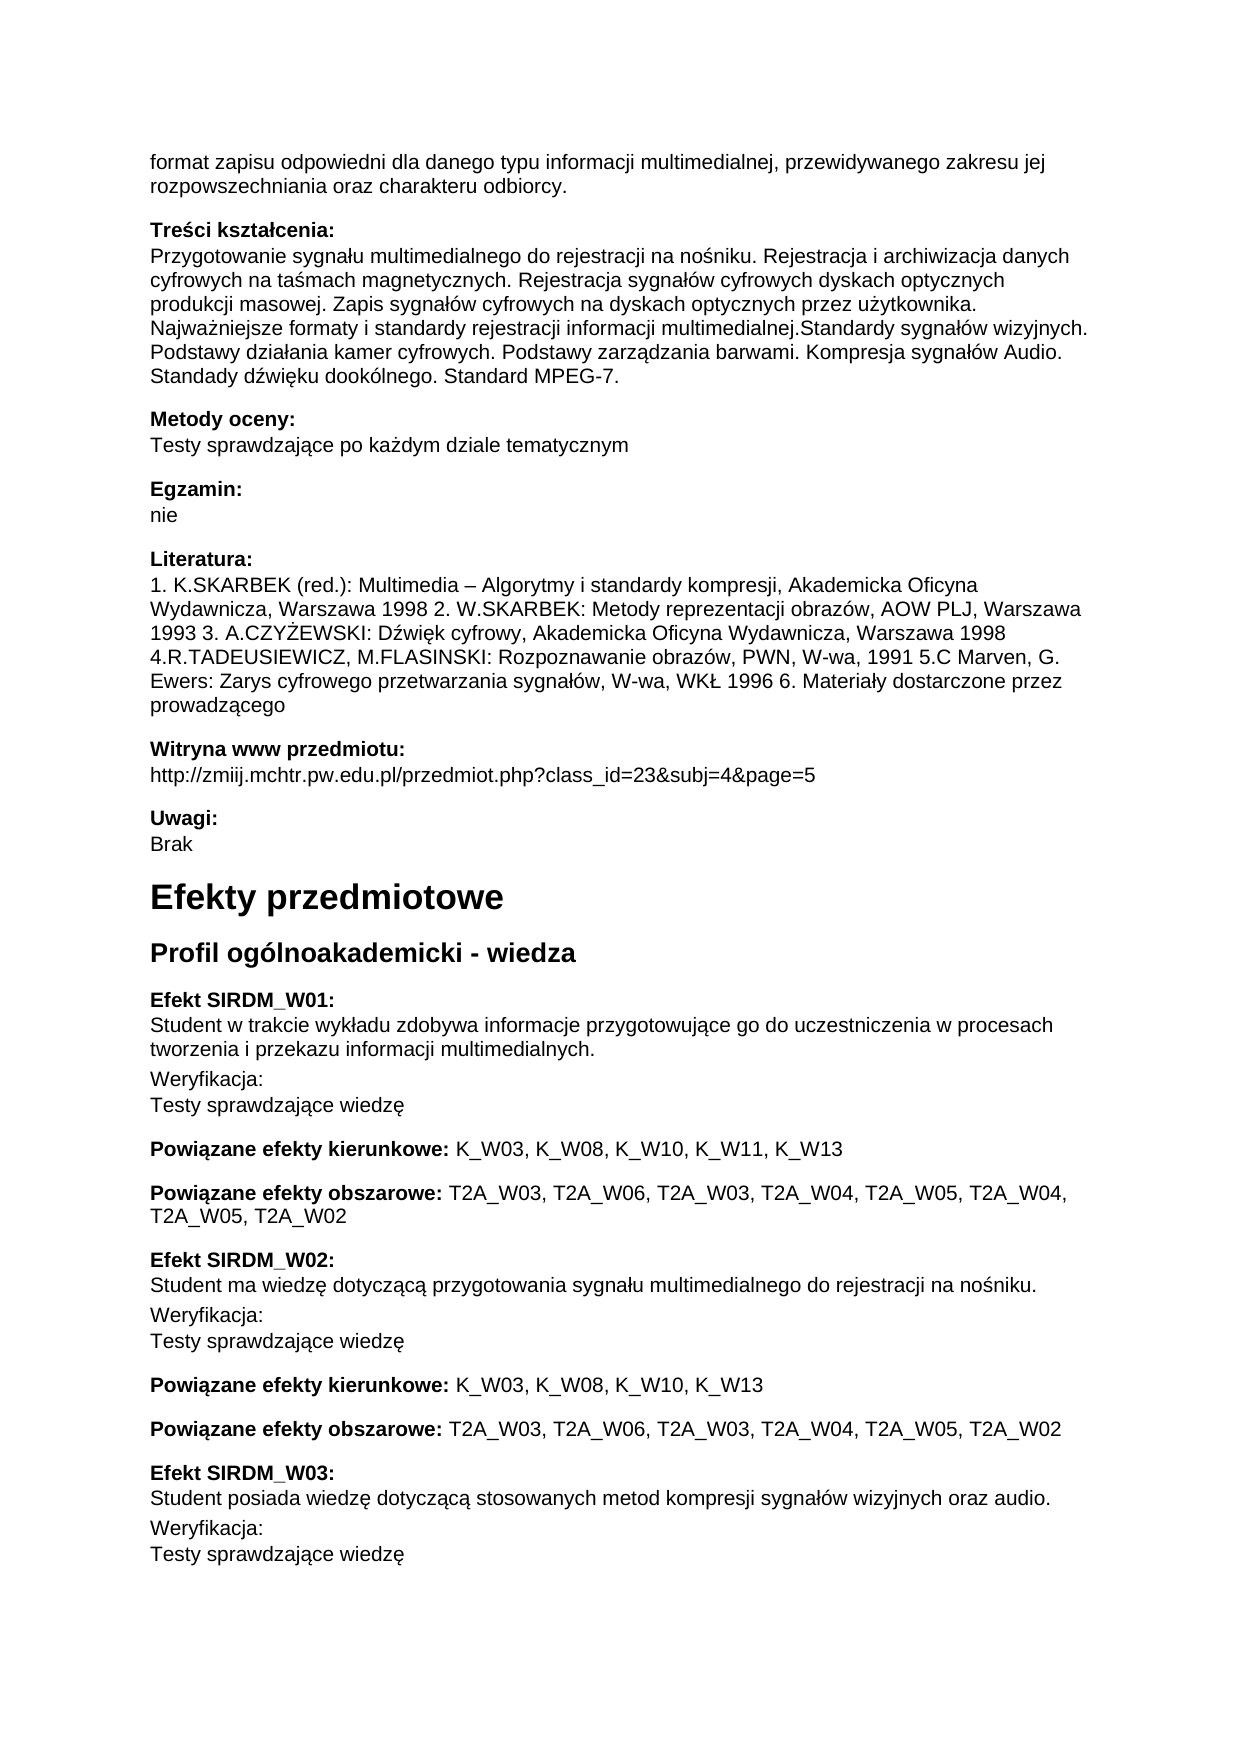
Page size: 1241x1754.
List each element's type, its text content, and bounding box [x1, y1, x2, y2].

text 1. K.SKARBEK (red.): Multimedia – Algorytmy i standardy kompresji, Akademicka Oficyna Wydawnicza, Warszawa 1998 2. W.SKARBEK: Metody reprezentacji obrazów, AOW PLJ, Warszawa 1993 3. A.CZYŻEWSKI: Dźwięk cyfrowy, Akademicka Oficyna Wydawnicza, Warszawa 1998 4.R.TADEUSIEWICZ, M.FLASINSKI: Rozpoznawanie obrazów, PWN, W-wa, 1991 5.C Marven, G. Ewers: Zarys cyfrowego przetwarzania sygnałów, W-wa, WKŁ 1996 6. Materiały dostarczone przez prowadzącego [150, 573, 1090, 717]
text Student posiada wiedzę dotyczącą stosowanych metod kompresji sygnałów wizyjnych oraz audio. [150, 1486, 1090, 1509]
subtitle Profil ogólnoakademicki - wiedza [150, 937, 1090, 968]
text Testy sprawdzające po każdym dziale tematycznym [150, 433, 1090, 457]
text Przygotowanie sygnału multimedialnego do rejestracji na nośniku. Rejestracja i archiwizacja danych cyfrowych na taśmach magnetycznych. Rejestracja sygnałów cyfrowych dyskach optycznych produkcji masowej. Zapis sygnałów cyfrowych na dyskach optycznych przez użytkownika. Najważniejsze formaty i standardy rejestracji informacji multimedialnej.Standardy sygnałów wizyjnych. Podstawy działania kamer cyfrowych. Podstawy zarządzania barwami. Kompresja sygnałów Audio. Standady dźwięku dookólnego. Standard MPEG-7. [150, 244, 1090, 387]
text Testy sprawdzające wiedzę [150, 1329, 1090, 1353]
text Weryfikacja: [150, 1067, 1090, 1091]
text Weryfikacja: [150, 1516, 1090, 1540]
text Witryna www przedmiotu: [150, 736, 1090, 760]
text Literatura: [150, 547, 1090, 571]
text Testy sprawdzające wiedzę [150, 1093, 1090, 1117]
text Egzamin: [150, 477, 1090, 501]
text Powiązane efekty obszarowe: T2A_W03, T2A_W06, T2A_W03, T2A_W04, T2A_W05, T2A_W04, T2A_W05, T2A_W02 [150, 1180, 1090, 1228]
text Powiązane efekty kierunkowe: K_W03, K_W08, K_W10, K_W13 [150, 1373, 1090, 1397]
text http://zmiij.mchtr.pw.edu.pl/przedmiot.php?class_id=23&subj=4&page=5 [150, 762, 1090, 786]
text Metody oceny: [150, 407, 1090, 431]
text Efekt SIRDM_W02: [150, 1248, 1090, 1272]
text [150, 150, 1090, 198]
text Student ma wiedzę dotyczącą przygotowania sygnału multimedialnego do rejestracji na nośniku. [150, 1273, 1090, 1297]
text Treści kształcenia: [150, 218, 1090, 242]
text Efekt SIRDM_W03: [150, 1461, 1090, 1484]
text Weryfikacja: [150, 1303, 1090, 1327]
text Uwagi: [150, 806, 1090, 830]
text Testy sprawdzające wiedzę [150, 1542, 1090, 1566]
text nie [150, 503, 1090, 527]
text Powiązane efekty kierunkowe: K_W03, K_W08, K_W10, K_W11, K_W13 [150, 1137, 1090, 1161]
text Brak [150, 832, 1090, 856]
text Efekt SIRDM_W01: [150, 988, 1090, 1012]
subtitle Efekty przedmiotowe [150, 876, 1090, 917]
text Student w trakcie wykładu zdobywa informacje przygotowujące go do uczestniczenia w procesach tworzenia i przekazu informacji multimedialnych. [150, 1013, 1090, 1061]
text Powiązane efekty obszarowe: T2A_W03, T2A_W06, T2A_W03, T2A_W04, T2A_W05, T2A_W02 [150, 1417, 1090, 1441]
